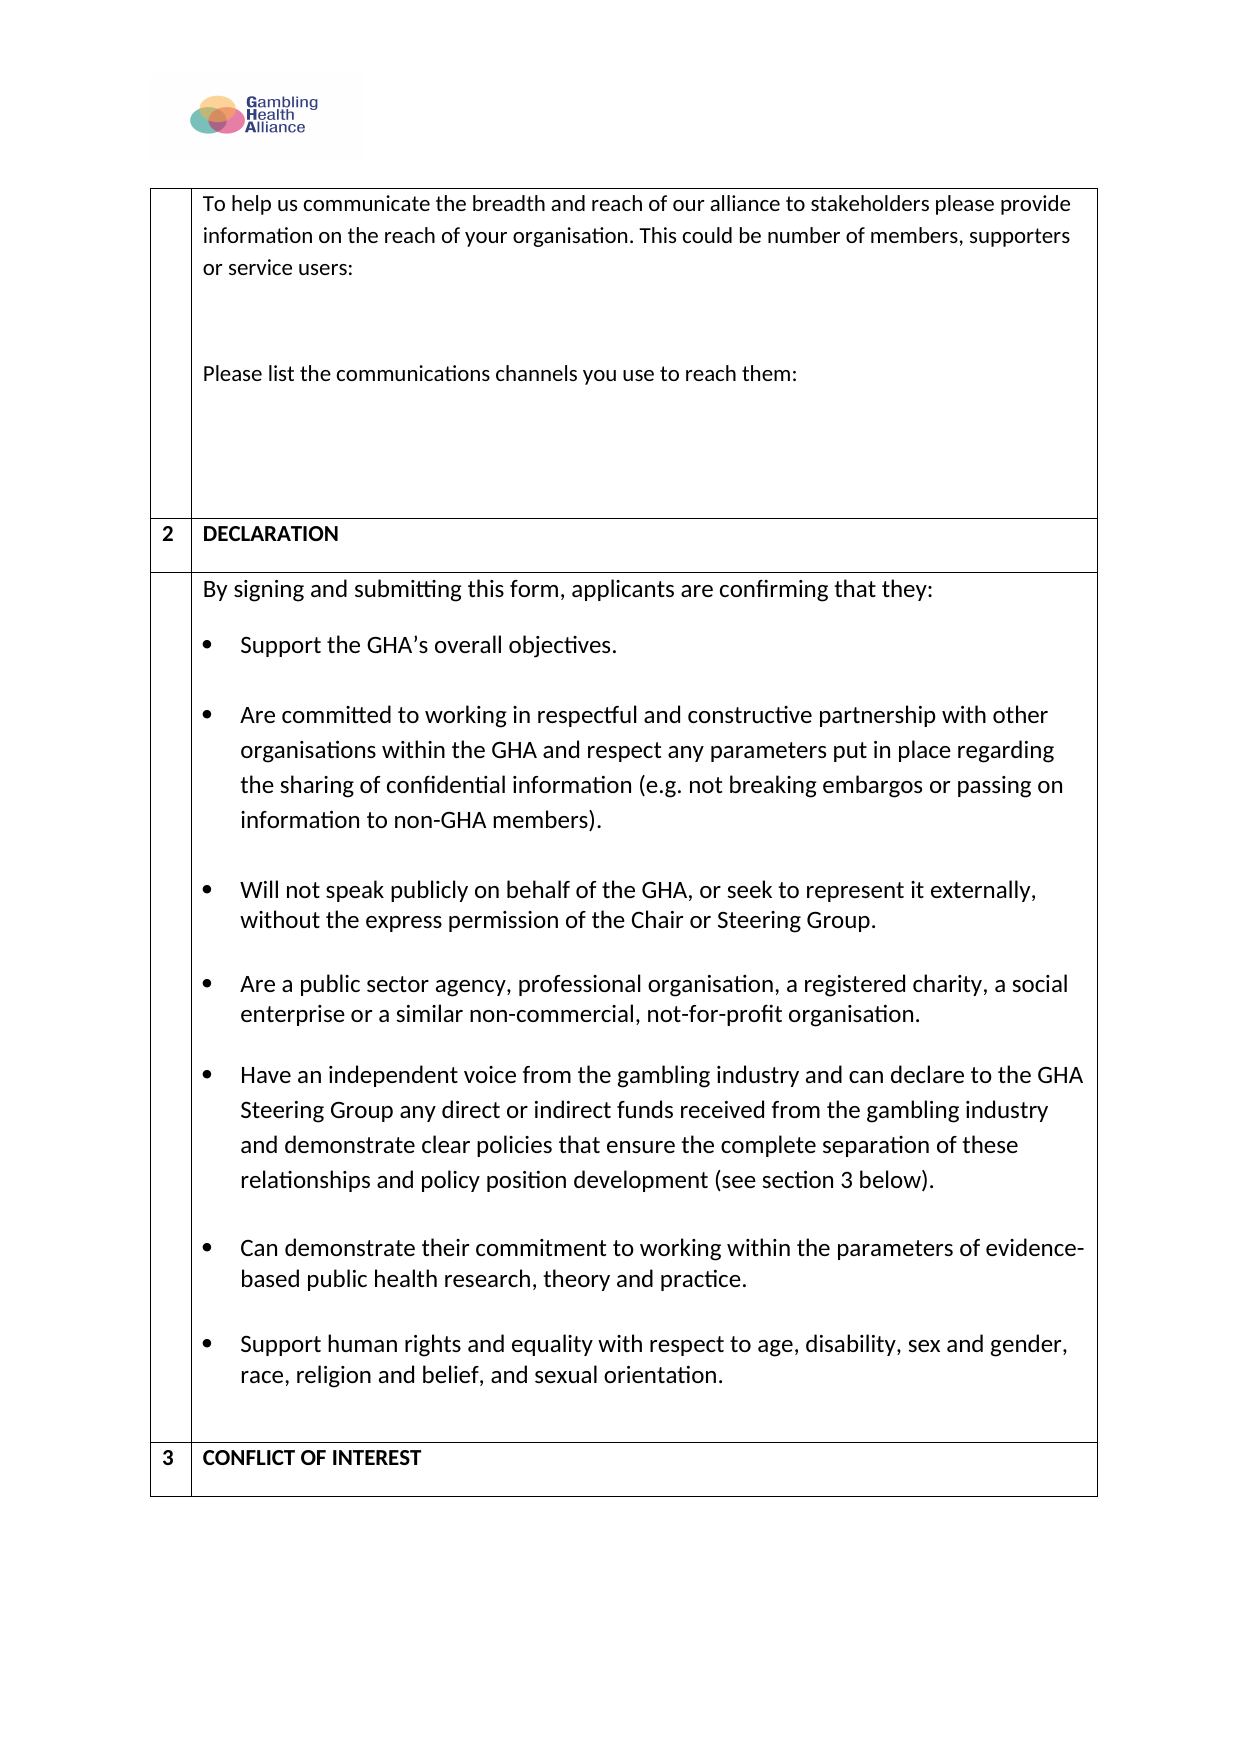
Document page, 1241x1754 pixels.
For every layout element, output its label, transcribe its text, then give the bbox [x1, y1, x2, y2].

table_cell 2 [151, 519, 191, 572]
table_cell 3 [151, 1443, 191, 1496]
table_cell CONFLICT OF INTEREST [192, 1443, 1097, 1496]
table_cell By signing and submitting this form, applicants are confirming that they: Support the GHA’s overall objectives. Are committed to working in respectful and constructive partnership with other organisations within the GHA and respect any parameters put in place regarding the sharing of confidential information (e.g. not breaking embargos or passing on information to non-GHA members). Will not speak publicly on behalf of the GHA, or seek to represent it externally, without the express permission of the Chair or Steering Group. Are a public sector agency, professional organisation, a registered charity, a social enterprise or a similar non-commercial, not-for-profit organisation. Have an independent voice from the gambling industry and can declare to the GHA Steering Group any direct or indirect funds received from the gambling industry and demonstrate clear policies that ensure the complete separation of these relationships and policy position development (see section 3 below). Can demonstrate their commitment to working within the parameters of evidence-based public health research, theory and practice. Support human rights and equality with respect to age, disability, sex and gender, race, religion and belief, and sexual orientation. [192, 573, 1097, 1442]
table_cell [151, 573, 191, 1442]
table_cell DECLARATION [192, 519, 1097, 572]
picture [150, 73, 363, 160]
table_cell [151, 189, 191, 518]
table_cell To help us communicate the breadth and reach of our alliance to stakeholders please provide information on the reach of your organisation. This could be number of members, supporters or service users: Please list the communications channels you use to reach them: [192, 189, 1097, 518]
